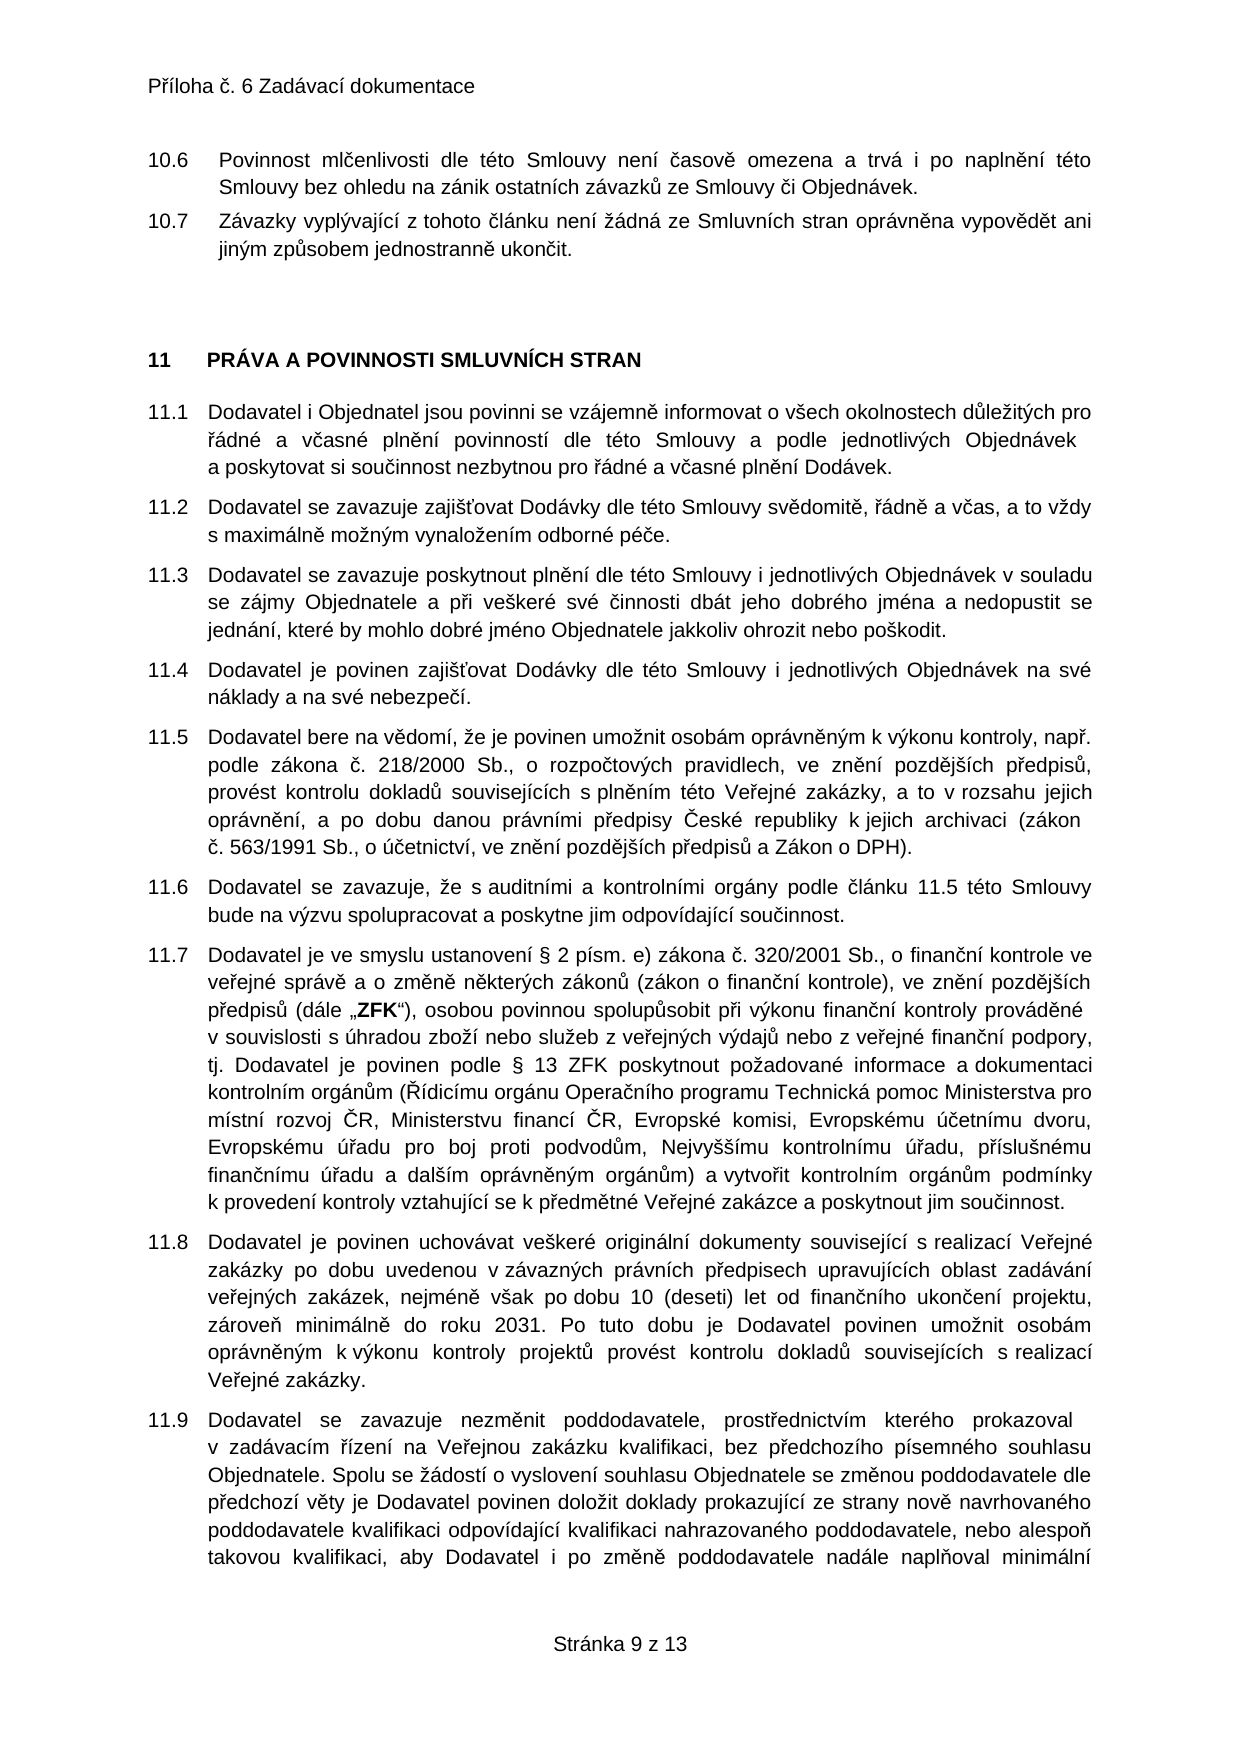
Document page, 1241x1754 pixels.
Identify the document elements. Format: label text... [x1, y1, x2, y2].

subtitle práva a povinnosti smluvních stran [148, 348, 1093, 372]
subtitle Dodavatel je povinen zajišťovat Dodávky dle této Smlouvy i jednotlivých Objednávek na své náklady a na své nebezpečí. [148, 658, 1093, 709]
subtitle Dodavatel se zavazuje poskytnout plnění dle této Smlouvy i jednotlivých Objednávek v souladu se zájmy Objednatele a při veškeré své činnosti dbát jeho dobrého jména a nedopustit se jednání, které by mohlo dobré jméno Objednatele jakkoliv ohrozit nebo poškodit. [148, 563, 1093, 642]
subtitle Dodavatel se zavazuje zajišťovat Dodávky dle této Smlouvy svědomitě, řádně a včas, a to vždy s maximálně možným vynaložením odborné péče. [148, 495, 1093, 547]
subtitle Dodavatel se zavazuje, že s auditními a kontrolními orgány podle článku 11.5 této Smlouvy bude na výzvu spolupracovat a poskytne jim odpovídající součinnost. [148, 875, 1093, 927]
subtitle Závazky vyplývající z tohoto článku není žádná ze Smluvních stran oprávněna vypovědět ani jiným způsobem jednostranně ukončit. [148, 209, 1093, 260]
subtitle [148, 1408, 1093, 1569]
subtitle Dodavatel bere na vědomí, že je povinen umožnit osobám oprávněným k výkonu kontroly, např. podle zákona č. 218/2000 Sb., o rozpočtových pravidlech, ve znění pozdějších předpisů, provést kontrolu dokladů souvisejících s plněním této Veřejné zakázky, a to v rozsahu jejich oprávnění, a po dobu danou právními předpisy České republiky k jejich archivaci (zákon č. 563/1991 Sb., o účetnictví, ve znění pozdějších předpisů a Zákon o DPH). [148, 725, 1093, 859]
subtitle Dodavatel i Objednatel jsou povinni se vzájemně informovat o všech okolnostech důležitých pro řádné a včasné plnění povinností dle této Smlouvy a podle jednotlivých Objednávek a poskytovat si součinnost nezbytnou pro řádné a včasné plnění Dodávek. [148, 400, 1093, 479]
subtitle Povinnost mlčenlivosti dle této Smlouvy není časově omezena a trvá i po naplnění této Smlouvy bez ohledu na zánik ostatních závazků ze Smlouvy či Objednávek. [148, 148, 1093, 199]
subtitle Dodavatel je ve smyslu ustanovení § 2 písm. e) zákona č. 320/2001 Sb., o finanční kontrole ve veřejné správě a o změně některých zákonů (zákon o finanční kontrole), ve znění pozdějších předpisů (dále „ZFK“), osobou povinnou spolupůsobit při výkonu finanční kontroly prováděné v souvislosti s úhradou zboží nebo služeb z veřejných výdajů nebo z veřejné finanční podpory, tj. Dodavatel je povinen podle § 13 ZFK poskytnout požadované informace a dokumentaci kontrolním orgánům (Řídicímu orgánu Operačního programu Technická pomoc Ministerstva pro místní rozvoj ČR, Ministerstvu financí ČR, Evropské komisi, Evropskému účetnímu dvoru, Evropskému úřadu pro boj proti podvodům, Nejvyššímu kontrolnímu úřadu, příslušnému finančnímu úřadu a dalším oprávněným orgánům) a vytvořit kontrolním orgánům podmínky k provedení kontroly vztahující se k předmětné Veřejné zakázce a poskytnout jim součinnost. [148, 943, 1093, 1214]
subtitle Dodavatel je povinen uchovávat veškeré originální dokumenty související s realizací Veřejné zakázky po dobu uvedenou v závazných právních předpisech upravujících oblast zadávání veřejných zakázek, nejméně však po dobu 10 (deseti) let od finančního ukončení projektu, zároveň minimálně do roku 2031. Po tuto dobu je Dodavatel povinen umožnit osobám oprávněným k výkonu kontroly projektů provést kontrolu dokladů souvisejících s realizací Veřejné zakázky. [148, 1230, 1093, 1392]
